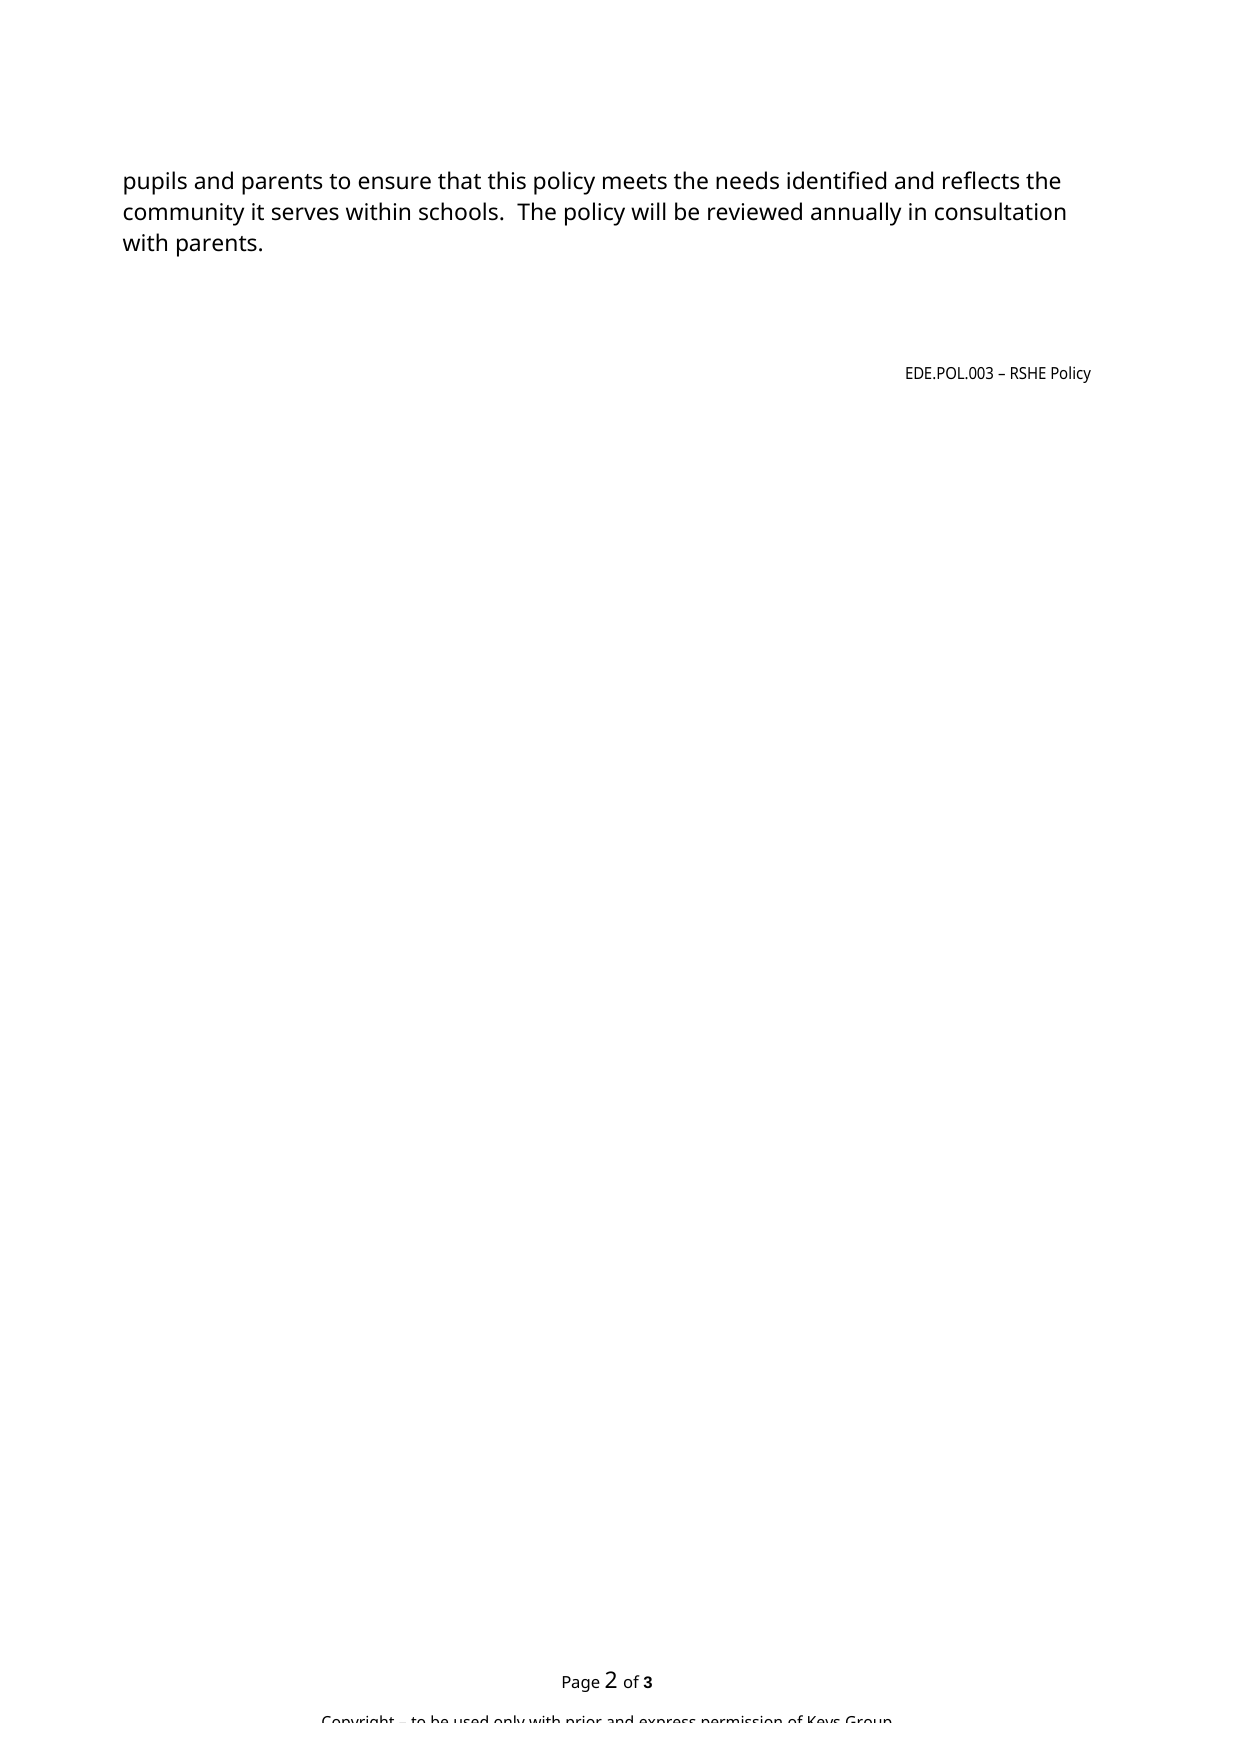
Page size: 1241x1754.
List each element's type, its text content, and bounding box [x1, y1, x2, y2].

text EDE.POL.003 – RSHE Policy [110, 361, 1091, 384]
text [122, 164, 1103, 258]
